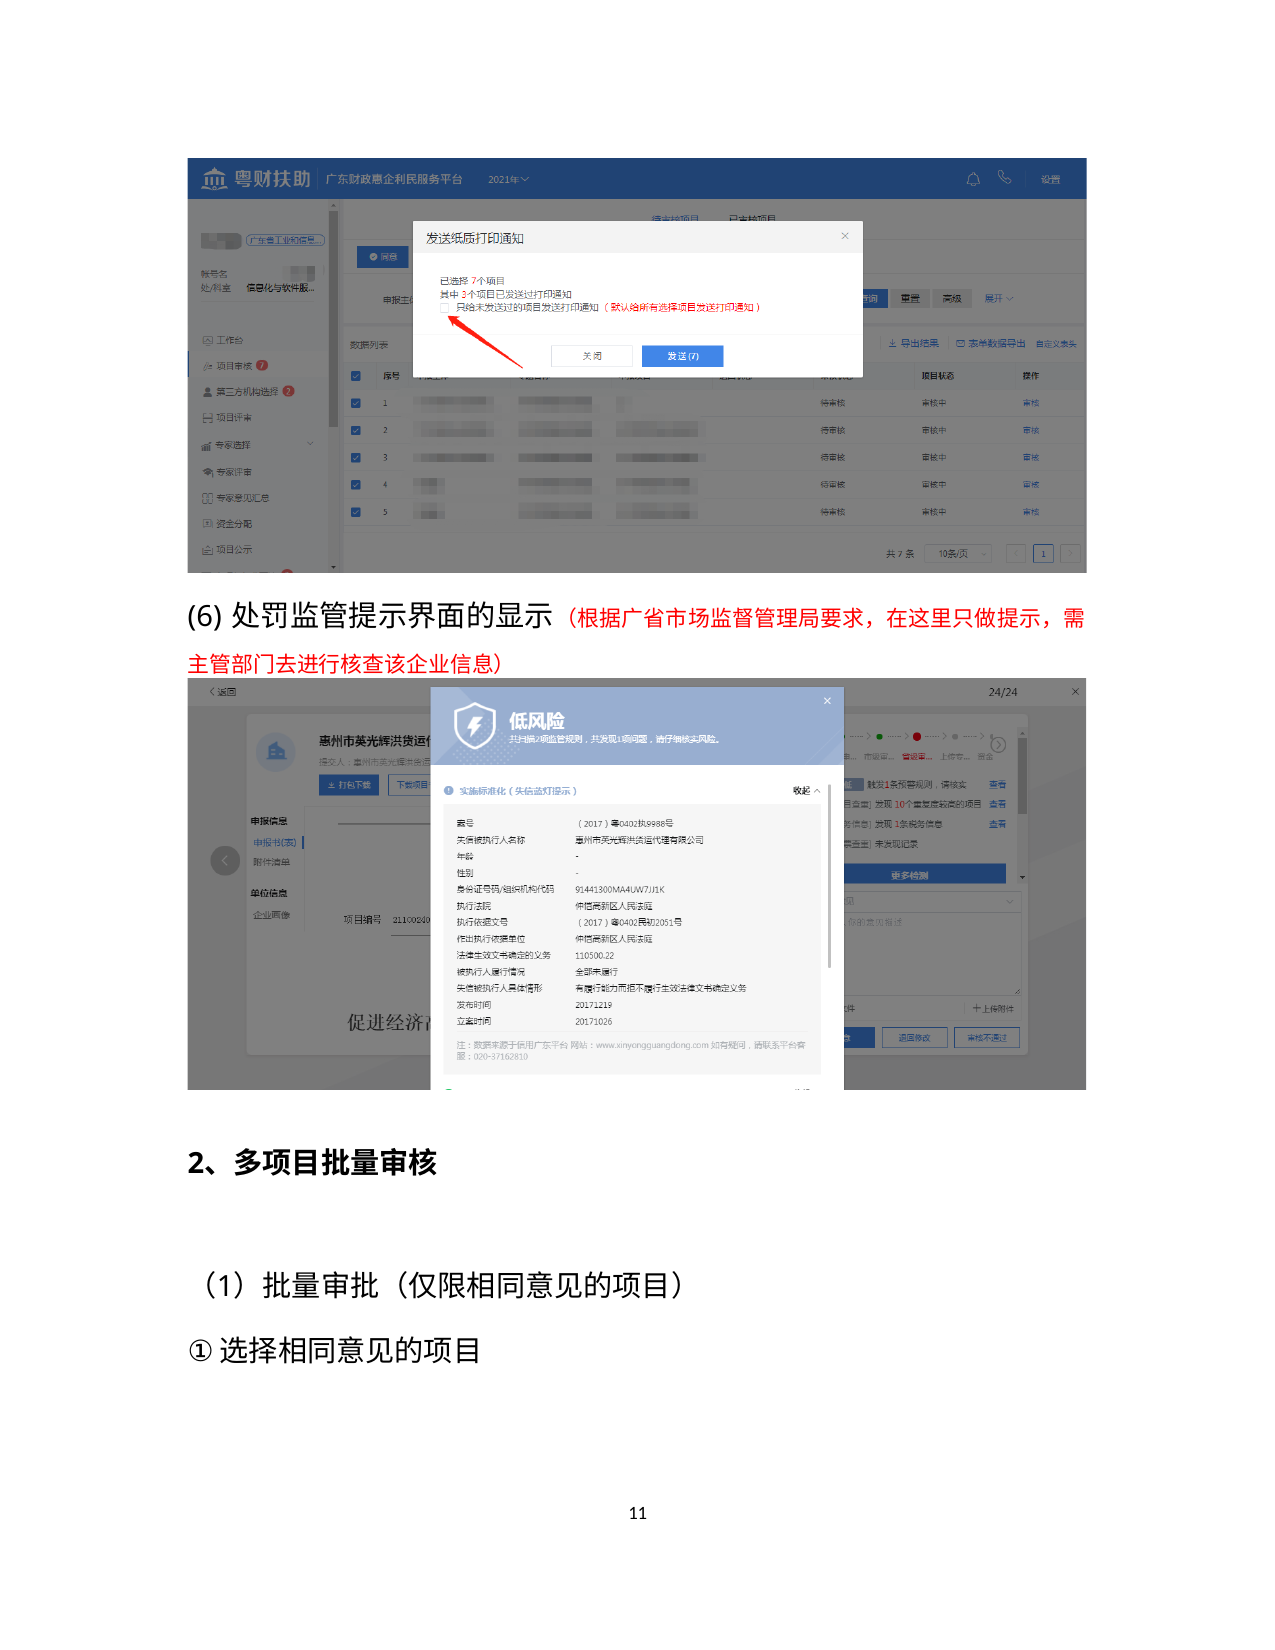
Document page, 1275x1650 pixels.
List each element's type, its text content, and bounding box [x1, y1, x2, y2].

list 处罚监管提示界面的显示（根据广省市场监督管理局要求，在这里只做提示，需主管部门去进行核查该企业信息） [187, 581, 1087, 678]
list 批量审批（仅限相同意见的项目） [187, 1251, 1087, 1316]
subtitle 多项目批量审核 [187, 1128, 1087, 1193]
picture [187, 158, 1087, 573]
list ①选择相同意见的项目 [187, 1316, 1087, 1381]
picture [187, 678, 1087, 1090]
